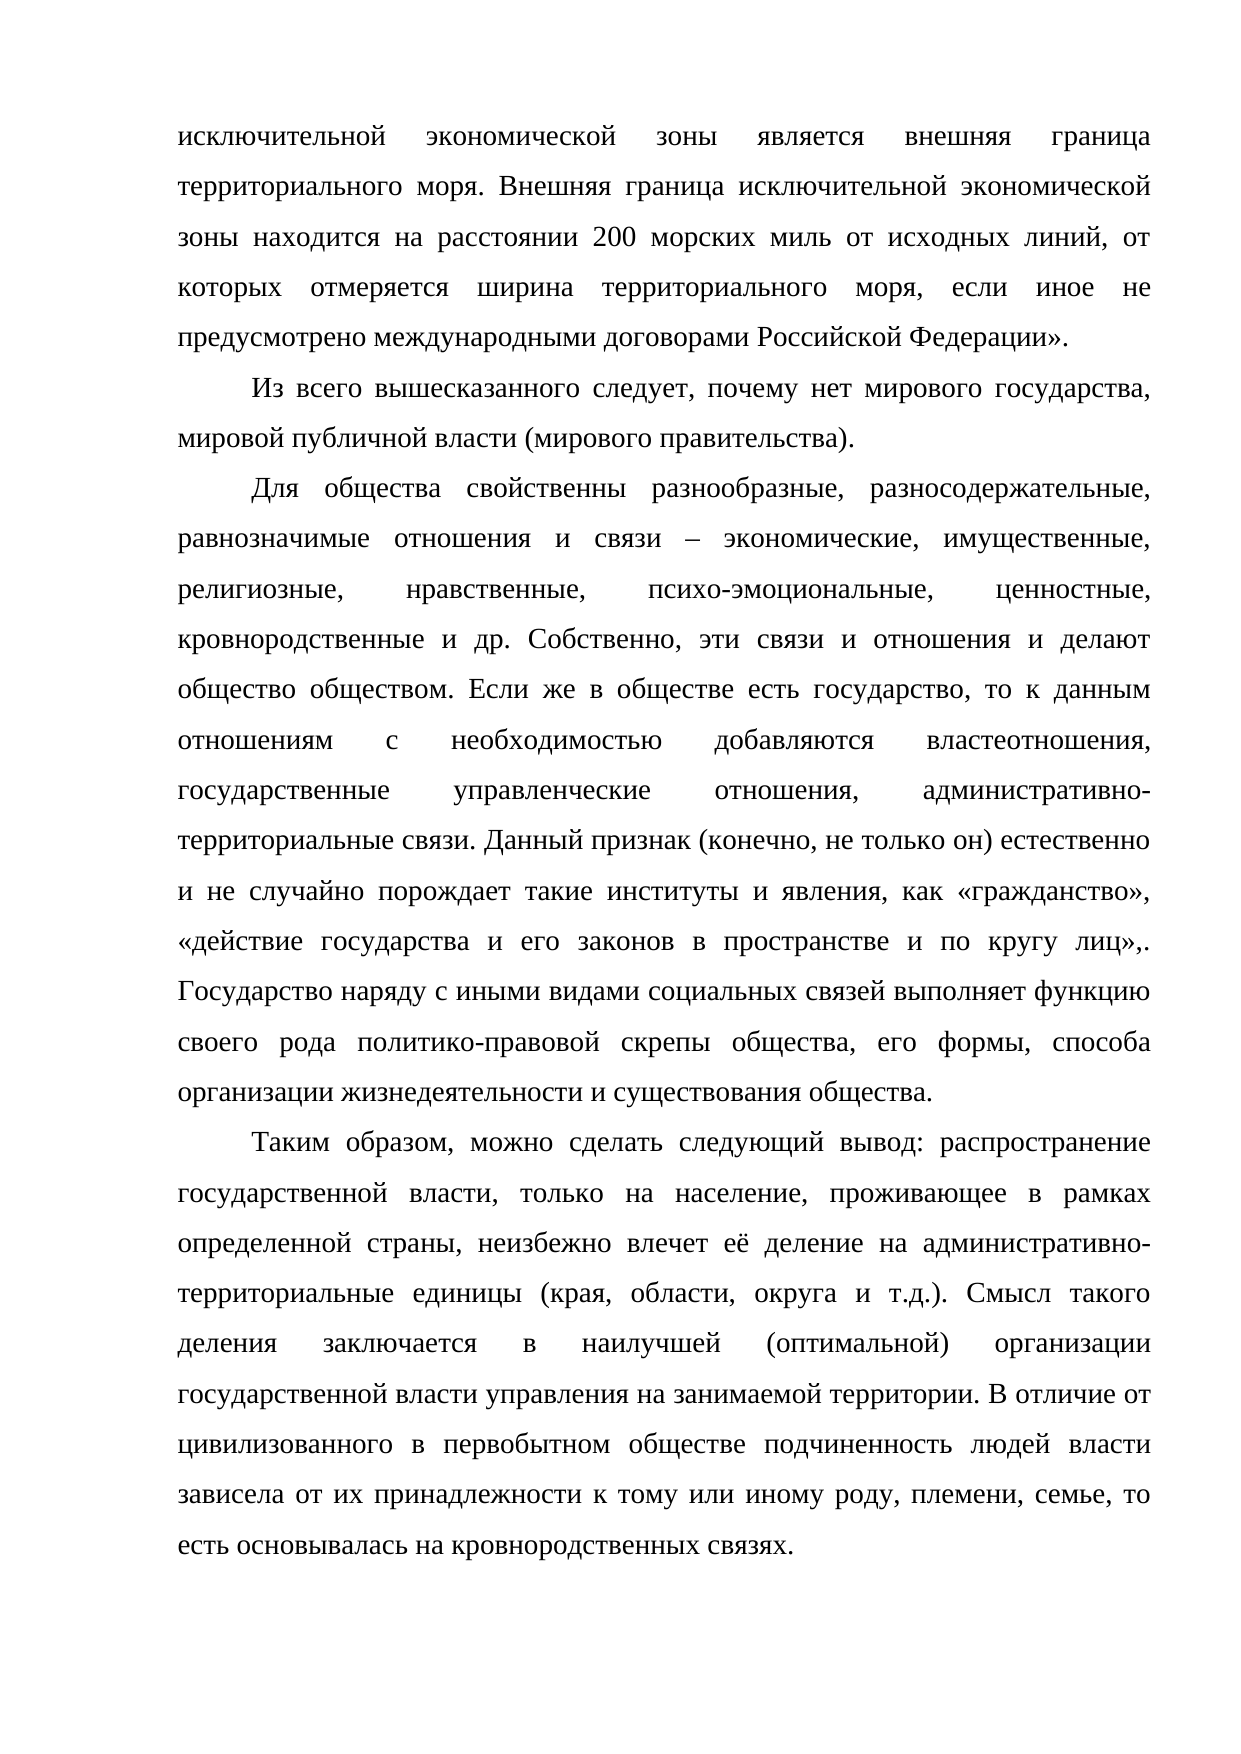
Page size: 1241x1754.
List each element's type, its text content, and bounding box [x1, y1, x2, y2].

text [177, 118, 1152, 353]
text Из всего вышесказанного следует, почему нет мирового государства, мировой публичной власти (мирового правительства). [177, 370, 1152, 453]
text Таким образом, можно сделать следующий вывод: распространение государственной власти, только на население, проживающее в рамках определенной страны, неизбежно влечет её деление на административно-территориальные единицы (края, области, округа и т.д.). Смысл такого деления заключается в наилучшей (оптимальной) организации государственной власти управления на занимаемой территории. В отличие от цивилизованного в первобытном обществе подчиненность людей власти зависела от их принадлежности к тому или иному роду, племени, семье, то есть основывалась на кровнородственных связях. [177, 1124, 1152, 1560]
text Для общества свойственны разнообразные, разносодержательные, равнозначимые отношения и связи – экономические, имущественные, религиозные, нравственные, психо-эмоциональные, ценностные, кровнородственные и др. Собственно, эти связи и отношения и делают общество обществом. Если же в обществе есть государство, то к данным отношениям с необходимостью добавляются властеотношения, государственные управленческие отношения, административно-территориальные связи. Данный признак (конечно, не только он) естественно и не случайно порождает такие институты и явления, как «гражданство», «действие государства и его законов в пространстве и по кругу лиц»,. Государство наряду с иными видами социальных связей выполняет функцию своего рода политико-правовой скрепы общества, его формы, способа организации жизнедеятельности и существования общества. [177, 470, 1152, 1108]
